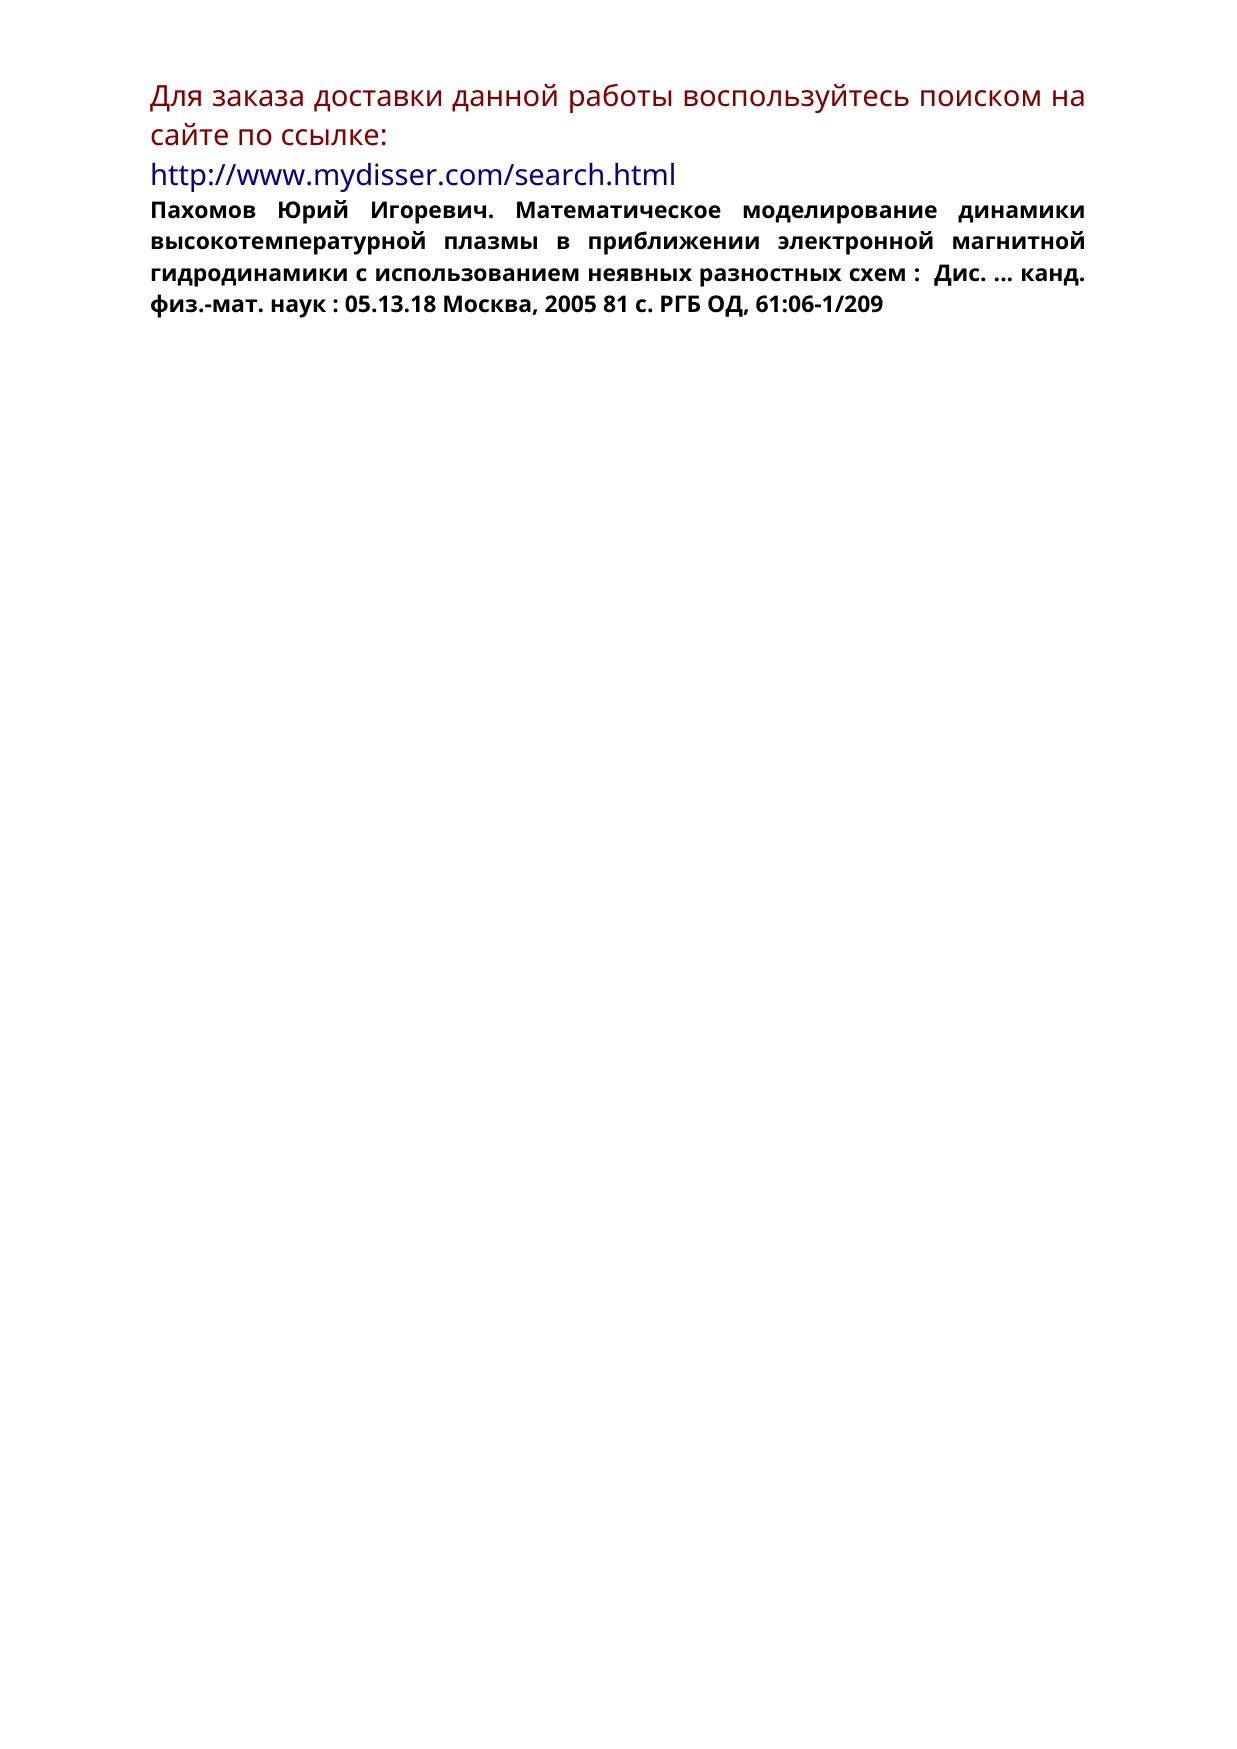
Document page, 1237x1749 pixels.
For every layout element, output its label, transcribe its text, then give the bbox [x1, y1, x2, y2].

text Пахомов Юрий Игоревич. Математическое моделирование динамики высокотемпературной плазмы в приближении электронной магнитной гидродинамики с использованием неявных разностных схем : Дис. ... канд. физ.-мат. наук : 05.13.18 Москва, 2005 81 с. РГБ ОД, 61:06-1/209 [150, 194, 1086, 319]
